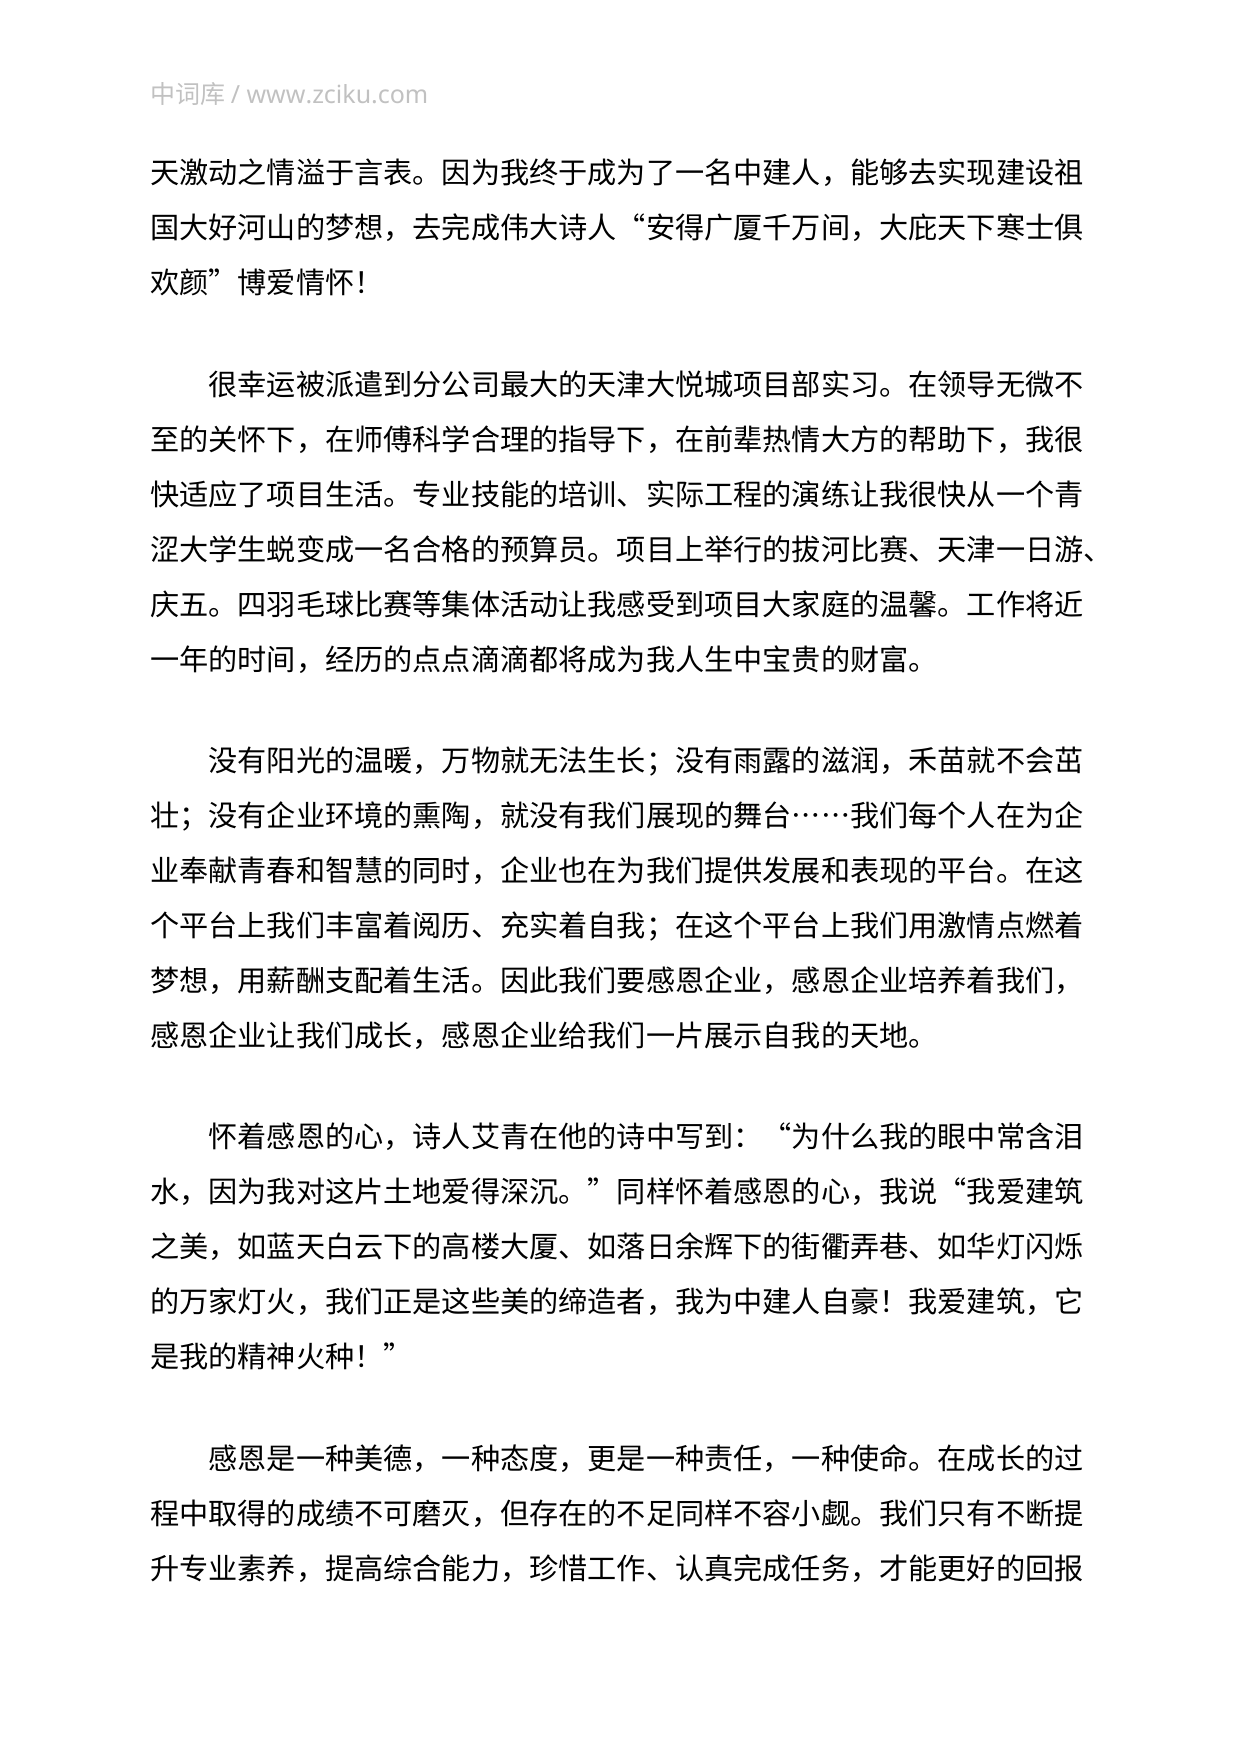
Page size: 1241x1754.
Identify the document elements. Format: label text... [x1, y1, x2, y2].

text 怀着感恩的心，诗人艾青在他的诗中写到：“为什么我的眼中常含泪水，因为我对这片土地爱得深沉。”同样怀着感恩的心，我说“我爱建筑之美，如蓝天白云下的高楼大厦、如落日余辉下的街衢弄巷、如华灯闪烁的万家灯火，我们正是这些美的缔造者，我为中建人自豪！我爱建筑，它是我的精神火种！” [150, 1114, 1090, 1376]
text 很幸运被派遣到分公司最大的天津大悦城项目部实习。在领导无微不至的关怀下，在师傅科学合理的指导下，在前辈热情大方的帮助下，我很快适应了项目生活。专业技能的培训、实际工程的演练让我很快从一个青涩大学生蜕变成一名合格的预算员。项目上举行的拔河比赛、天津一日游、庆五。四羽毛球比赛等集体活动让我感受到项目大家庭的温馨。工作将近一年的时间，经历的点点滴滴都将成为我人生中宝贵的财富。 [150, 362, 1090, 678]
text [150, 150, 1090, 302]
text 没有阳光的温暖，万物就无法生长；没有雨露的滋润，禾苗就不会茁壮；没有企业环境的熏陶，就没有我们展现的舞台……我们每个人在为企业奉献青春和智慧的同时，企业也在为我们提供发展和表现的平台。在这个平台上我们丰富着阅历、充实着自我；在这个平台上我们用激情点燃着梦想，用薪酬支配着生活。因此我们要感恩企业，感恩企业培养着我们，感恩企业让我们成长，感恩企业给我们一片展示自我的天地。 [150, 738, 1090, 1054]
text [150, 1435, 1090, 1587]
